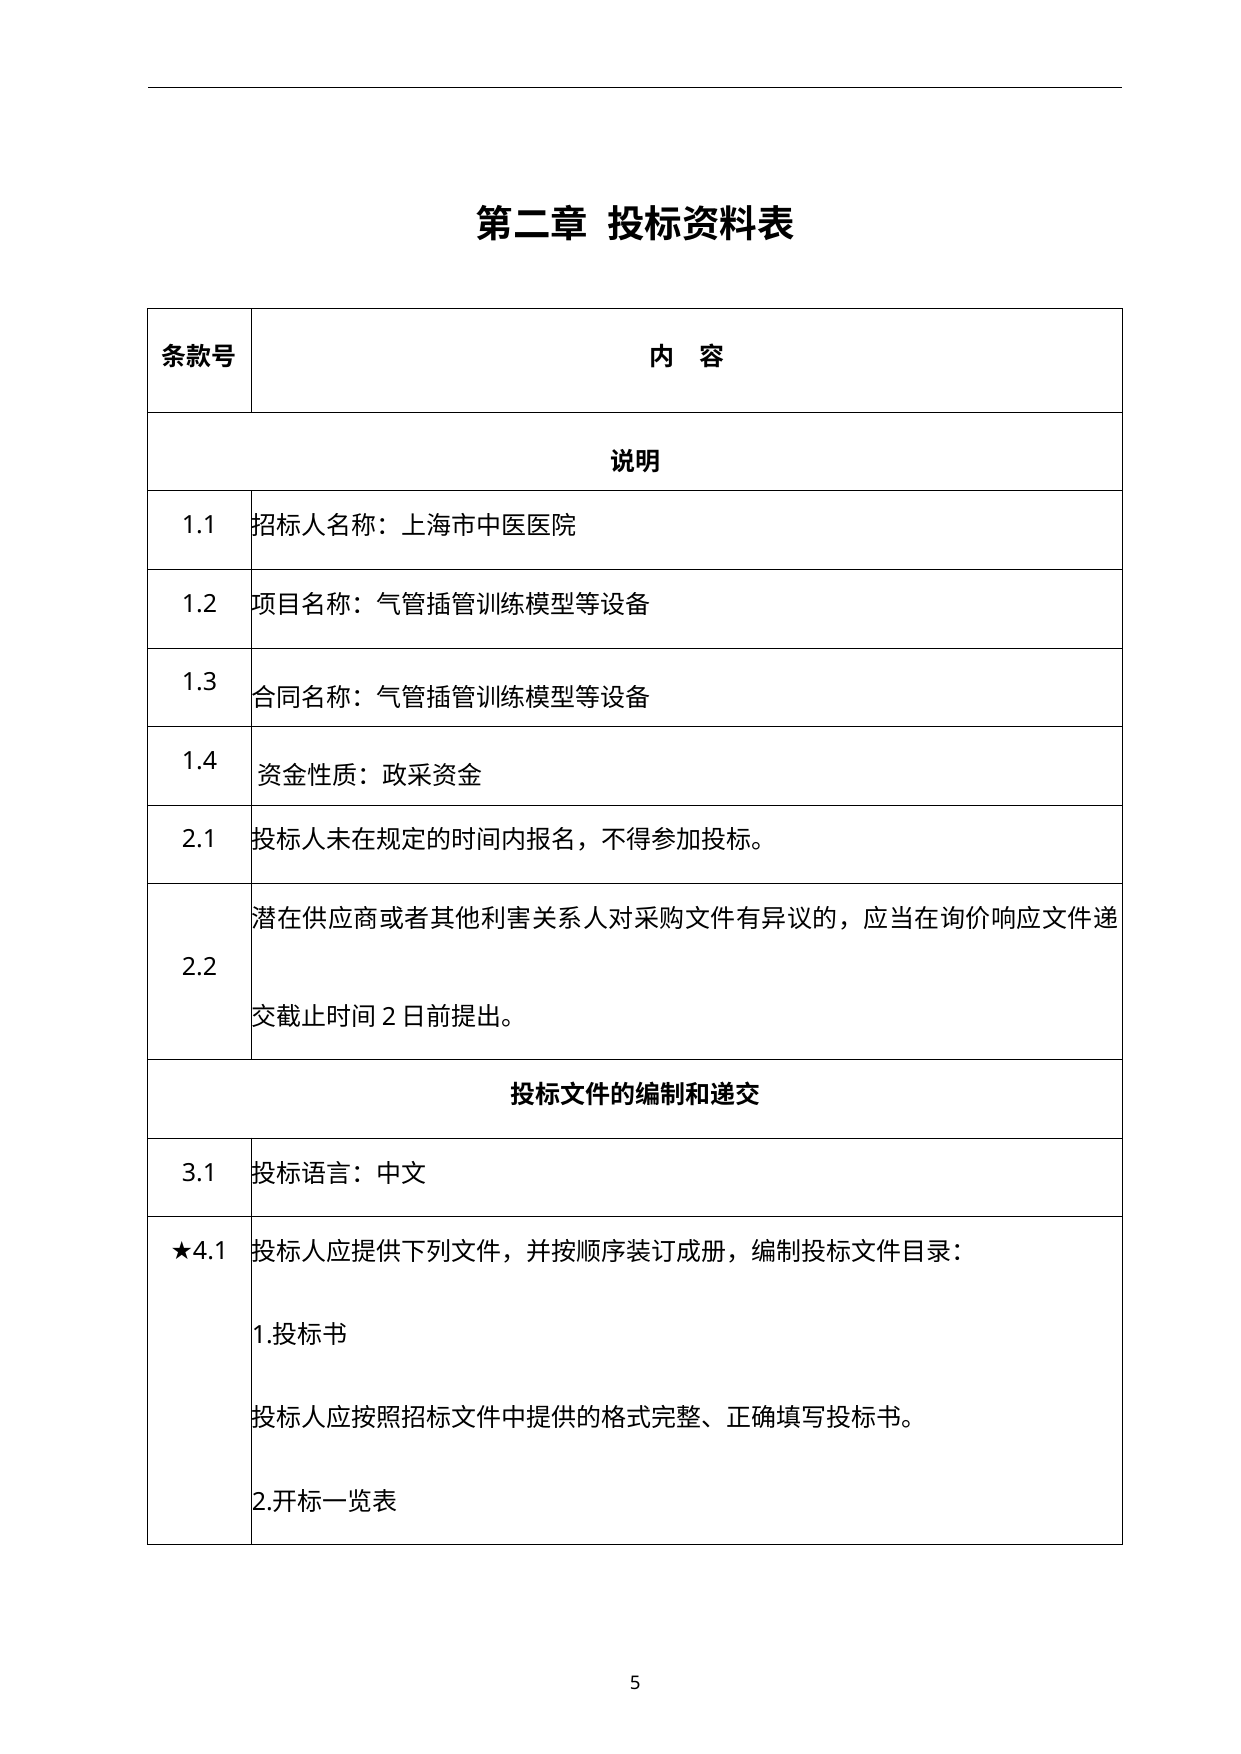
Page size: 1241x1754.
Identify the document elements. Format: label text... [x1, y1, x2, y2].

table_cell 1.1 [148, 491, 251, 569]
table_cell 2.2 [148, 884, 251, 1059]
table_header 条款号 [148, 309, 251, 412]
table_cell 招标人名称：上海市中医医院 [252, 491, 1122, 569]
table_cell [252, 1217, 1122, 1544]
table_cell 资金性质：政采资金 [252, 727, 1122, 804]
table_cell 2.1 [148, 806, 251, 883]
table_cell ★4.1 [148, 1217, 251, 1544]
table_cell 3.1 [148, 1139, 251, 1216]
table_cell 1.3 [148, 649, 251, 726]
table_header 内 容 [252, 309, 1122, 412]
table_cell 1.2 [148, 570, 251, 647]
text 第二章 投标资料表 [148, 189, 1122, 254]
table_cell 投标语言：中文 [252, 1139, 1122, 1216]
table_cell 说明 [148, 413, 1122, 490]
table_cell 潜在供应商或者其他利害关系人对采购文件有异议的，应当在询价响应文件递交截止时间2日前提出。 [252, 884, 1122, 1059]
table_cell 投标文件的编制和递交 [148, 1060, 1122, 1138]
table_cell 合同名称：气管插管训练模型等设备 [252, 649, 1122, 726]
table_cell 项目名称：气管插管训练模型等设备 [252, 570, 1122, 647]
table_cell 投标人未在规定的时间内报名，不得参加投标。 [252, 806, 1122, 883]
table_cell 1.4 [148, 727, 251, 804]
